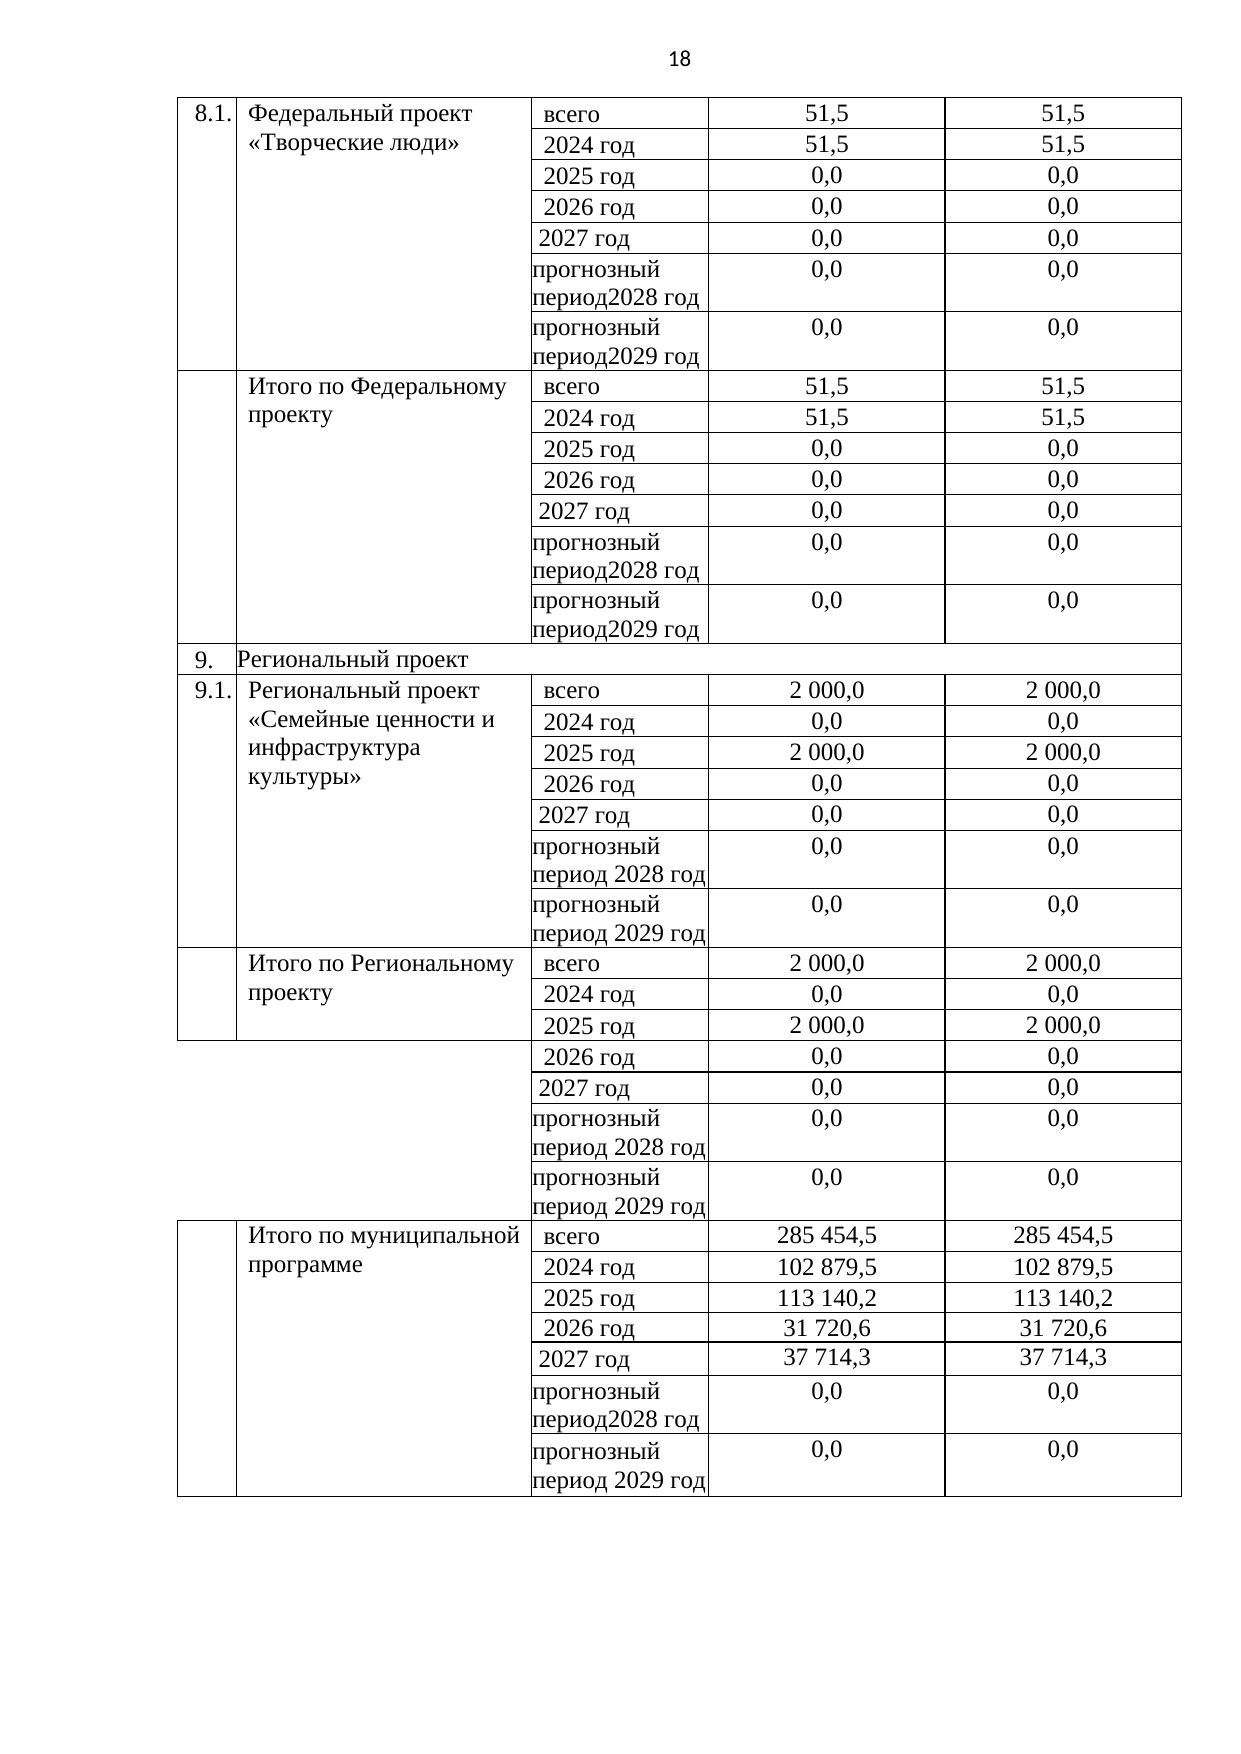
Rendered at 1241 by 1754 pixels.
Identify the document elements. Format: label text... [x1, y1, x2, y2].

table_cell 0,0 [709, 831, 944, 888]
table_cell 2 000,0 [946, 1010, 1181, 1040]
table_cell всего [532, 1221, 708, 1251]
table_cell 0,0 [709, 160, 944, 190]
table_cell 2025 год [532, 160, 708, 190]
table_cell 0,0 [946, 495, 1181, 526]
table_cell 51,5 [709, 371, 944, 401]
table_cell 285 454,5 [946, 1221, 1181, 1251]
table_cell 2024 год [532, 402, 708, 432]
table_cell 2 000,0 [946, 948, 1181, 978]
table_cell 2 000,0 [709, 737, 944, 767]
table_cell 9. [178, 644, 236, 674]
table_cell 2024 год [532, 129, 708, 159]
table_cell 37 714,3 [709, 1343, 944, 1375]
table_cell 2024 год [532, 979, 708, 1009]
table_cell 0,0 [709, 312, 944, 370]
table_cell 113 140,2 [946, 1283, 1181, 1312]
table_cell прогнозный период 2029 год [532, 1162, 708, 1219]
table_cell всего [532, 948, 708, 978]
table_cell 2 000,0 [709, 1010, 944, 1040]
table_cell прогнозный период 2029 год [532, 1434, 708, 1496]
table_cell 51,5 [946, 129, 1181, 159]
table_cell 0,0 [709, 254, 944, 311]
table_cell прогнозный период2028 год [532, 527, 708, 584]
table_cell 8.1. [178, 98, 236, 370]
table_cell 0,0 [946, 1162, 1181, 1219]
table_cell Федеральный проект «Творческие люди» [237, 98, 531, 370]
table_cell 0,0 [946, 223, 1181, 253]
table_cell 0,0 [946, 464, 1181, 494]
table_cell 0,0 [946, 312, 1181, 370]
table_cell 31 720,6 [946, 1313, 1181, 1341]
table_cell 113 140,2 [709, 1283, 944, 1312]
table_cell 51,5 [709, 129, 944, 159]
table_cell 0,0 [709, 1041, 944, 1071]
table_cell 51,5 [946, 371, 1181, 401]
table_cell 0,0 [709, 1376, 944, 1433]
table_cell 2025 год [532, 737, 708, 767]
table_cell 0,0 [709, 1162, 944, 1219]
table_cell 2027 год [532, 495, 708, 526]
table_cell [178, 948, 236, 1040]
table_cell 2026 год [532, 1041, 708, 1071]
table_cell 0,0 [946, 433, 1181, 463]
table_cell 0,0 [709, 889, 944, 947]
table_cell 0,0 [946, 254, 1181, 311]
table_cell 0,0 [946, 979, 1181, 1009]
table_cell 2 000,0 [709, 675, 944, 705]
table_cell 285 454,5 [709, 1221, 944, 1251]
table_cell [178, 1221, 236, 1496]
table_cell Итого по Федеральному проекту [237, 371, 531, 643]
table_cell 0,0 [709, 527, 944, 584]
table_cell 51,5 [946, 402, 1181, 432]
table_cell 2 000,0 [946, 675, 1181, 705]
table_cell 2025 год [532, 1283, 708, 1312]
table_cell 0,0 [946, 1041, 1181, 1071]
table_cell 2025 год [532, 433, 708, 463]
table_cell 0,0 [946, 1073, 1181, 1102]
table_cell 0,0 [946, 889, 1181, 947]
table_cell 37 714,3 [946, 1343, 1181, 1375]
table_cell 102 879,5 [946, 1252, 1181, 1282]
table_cell 2026 год [532, 1313, 708, 1341]
table_cell 0,0 [709, 706, 944, 736]
table_cell 0,0 [946, 831, 1181, 888]
table_cell 2025 год [532, 1010, 708, 1040]
table_cell 0,0 [709, 464, 944, 494]
table_cell прогнозный период 2028 год [532, 1104, 708, 1161]
table_cell 0,0 [709, 769, 944, 798]
table_cell [178, 371, 236, 643]
table_cell Итого по Региональному проекту [237, 948, 531, 1040]
table_cell всего [532, 371, 708, 401]
table_cell 0,0 [709, 1073, 944, 1102]
table_cell 0,0 [946, 769, 1181, 798]
table_cell Региональный проект [237, 644, 1181, 674]
table_cell 0,0 [946, 585, 1181, 643]
table_cell 0,0 [709, 800, 944, 830]
table_cell 2024 год [532, 1252, 708, 1282]
table_cell 9.1. [178, 675, 236, 947]
table_cell 0,0 [709, 191, 944, 222]
table_cell 0,0 [946, 1104, 1181, 1161]
table_cell 0,0 [946, 1376, 1181, 1433]
table_cell 0,0 [709, 979, 944, 1009]
table_cell прогнозный период2028 год [532, 1376, 708, 1433]
table_cell 2026 год [532, 769, 708, 798]
table_cell прогнозный период2029 год [532, 585, 708, 643]
table_cell 2026 год [532, 191, 708, 222]
table_cell прогнозный период 2029 год [532, 889, 708, 947]
table_cell 2024 год [532, 706, 708, 736]
table_cell 0,0 [946, 800, 1181, 830]
table_cell 2 000,0 [946, 737, 1181, 767]
table_cell 0,0 [709, 1104, 944, 1161]
table_cell 0,0 [709, 223, 944, 253]
table_cell 2027 год [532, 1073, 708, 1102]
table_cell Региональный проект «Семейные ценности и инфраструктура культуры» [237, 675, 531, 947]
table_cell 0,0 [709, 1434, 944, 1496]
table_cell 0,0 [709, 585, 944, 643]
table_cell 2 000,0 [709, 948, 944, 978]
table_cell всего [532, 98, 708, 128]
table_cell прогнозный период 2028 год [532, 831, 708, 888]
table_cell 2027 год [532, 800, 708, 830]
table_cell прогнозный период2028 год [532, 254, 708, 311]
table_cell 0,0 [946, 1434, 1181, 1496]
table_cell 51,5 [709, 402, 944, 432]
table_cell прогнозный период2029 год [532, 312, 708, 370]
table_cell Итого по муниципальной программе [237, 1221, 531, 1496]
table_cell 0,0 [946, 527, 1181, 584]
table_cell 0,0 [946, 160, 1181, 190]
table_cell 102 879,5 [709, 1252, 944, 1282]
table_cell всего [532, 675, 708, 705]
table_cell 31 720,6 [709, 1313, 944, 1341]
table_cell 0,0 [709, 433, 944, 463]
table_cell 2027 год [532, 223, 708, 253]
table_cell 2026 год [532, 464, 708, 494]
table_cell 51,5 [709, 98, 944, 128]
table_cell 2027 год [532, 1343, 708, 1375]
table_cell 51,5 [946, 98, 1181, 128]
table_cell 0,0 [709, 495, 944, 526]
table_cell 0,0 [946, 706, 1181, 736]
table_cell 0,0 [946, 191, 1181, 222]
